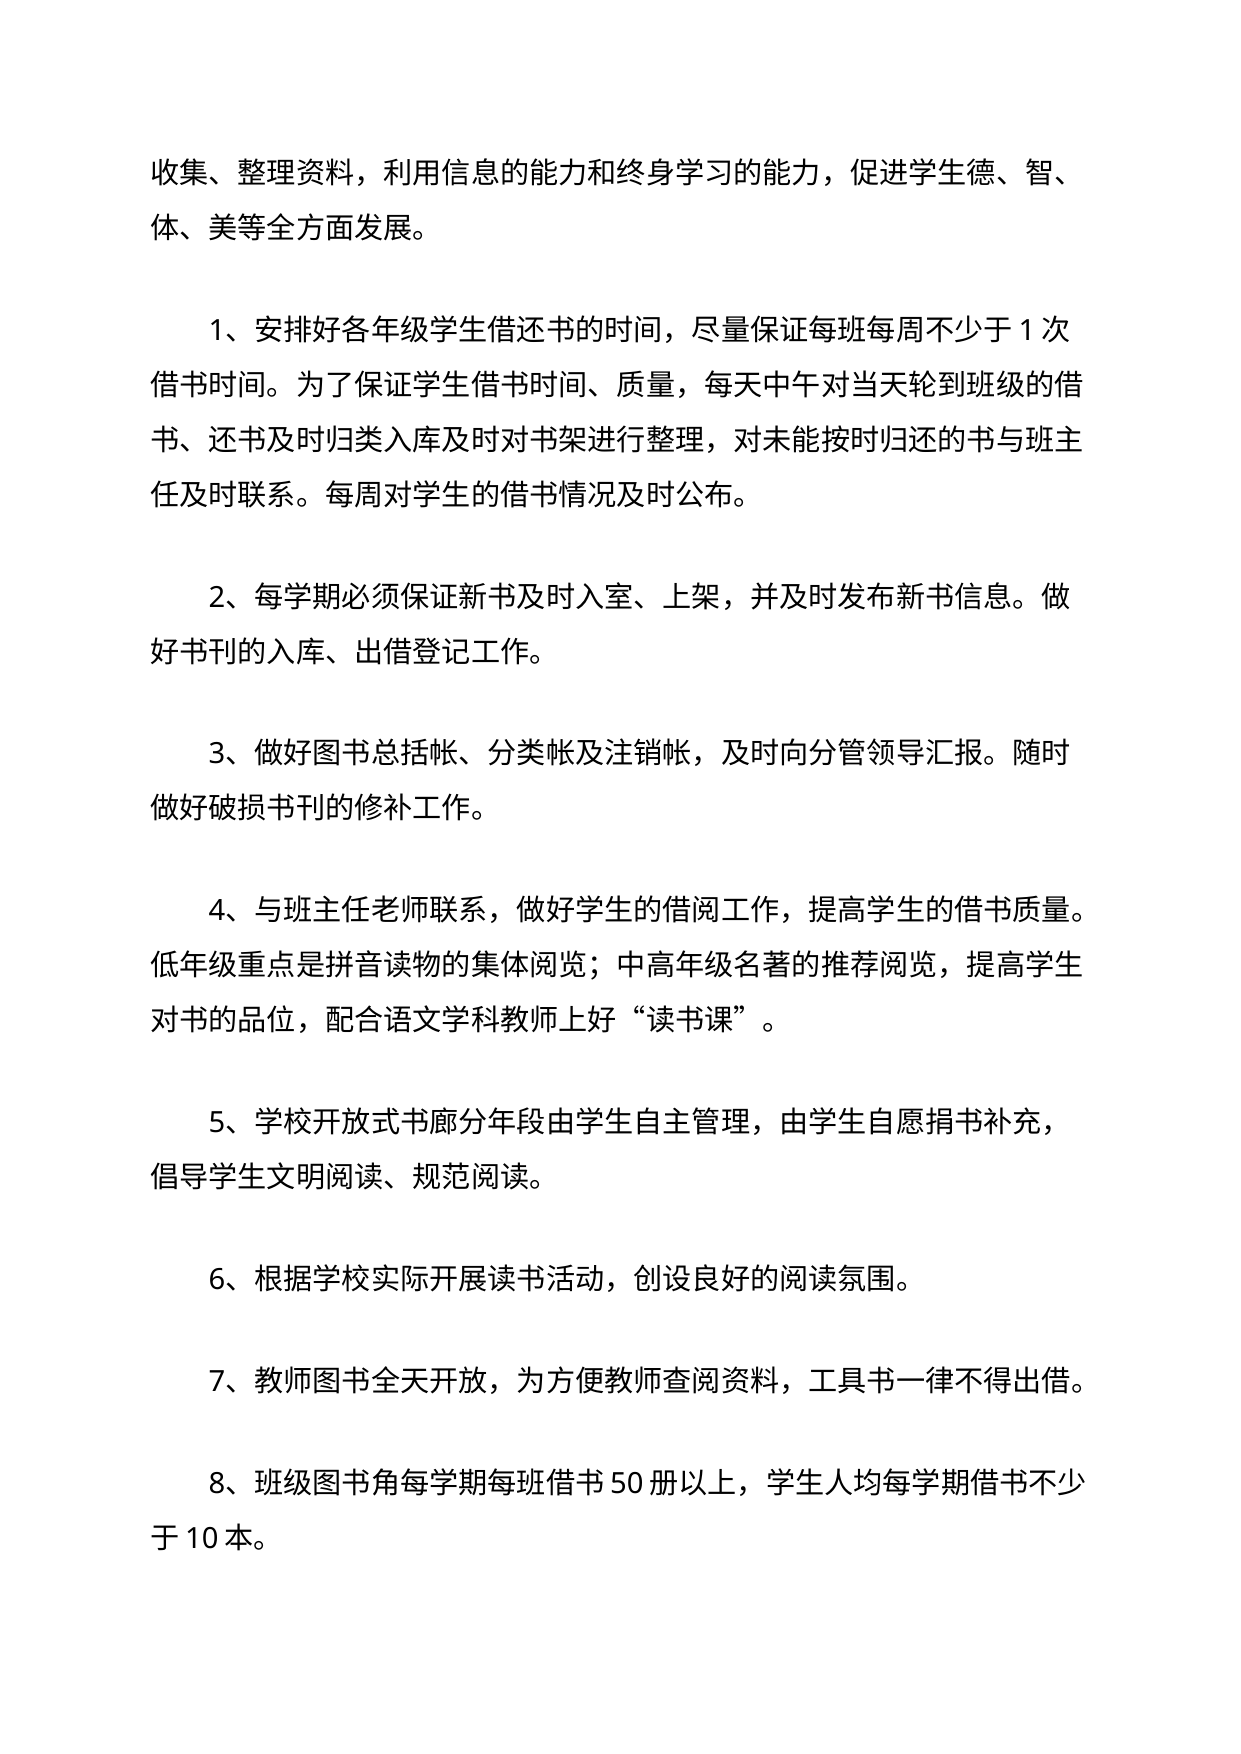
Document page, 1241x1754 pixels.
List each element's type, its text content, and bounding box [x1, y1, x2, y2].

text 1、安排好各年级学生借还书的时间，尽量保证每班每周不少于1次借书时间。为了保证学生借书时间、质量，每天中午对当天轮到班级的借书、还书及时归类入库及时对书架进行整理，对未能按时归还的书与班主任及时联系。每周对学生的借书情况及时公布。 [150, 307, 1090, 514]
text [150, 150, 1090, 247]
text 7、教师图书全天开放，为方便教师查阅资料，工具书一律不得出借。 [150, 1357, 1090, 1399]
text 4、与班主任老师联系，做好学生的借阅工作，提高学生的借书质量。低年级重点是拼音读物的集体阅览；中高年级名著的推荐阅览，提高学生对书的品位，配合语文学科教师上好“读书课”。 [150, 887, 1090, 1039]
text 8、班级图书角每学期每班借书50册以上，学生人均每学期借书不少于10本。 [150, 1459, 1090, 1557]
text 5、学校开放式书廊分年段由学生自主管理，由学生自愿捐书补充，倡导学生文明阅读、规范阅读。 [150, 1098, 1090, 1196]
text 6、根据学校实际开展读书活动，创设良好的阅读氛围。 [150, 1255, 1090, 1298]
text 3、做好图书总括帐、分类帐及注销帐，及时向分管领导汇报。随时做好破损书刊的修补工作。 [150, 730, 1090, 827]
text 2、每学期必须保证新书及时入室、上架，并及时发布新书信息。做好书刊的入库、出借登记工作。 [150, 573, 1090, 671]
